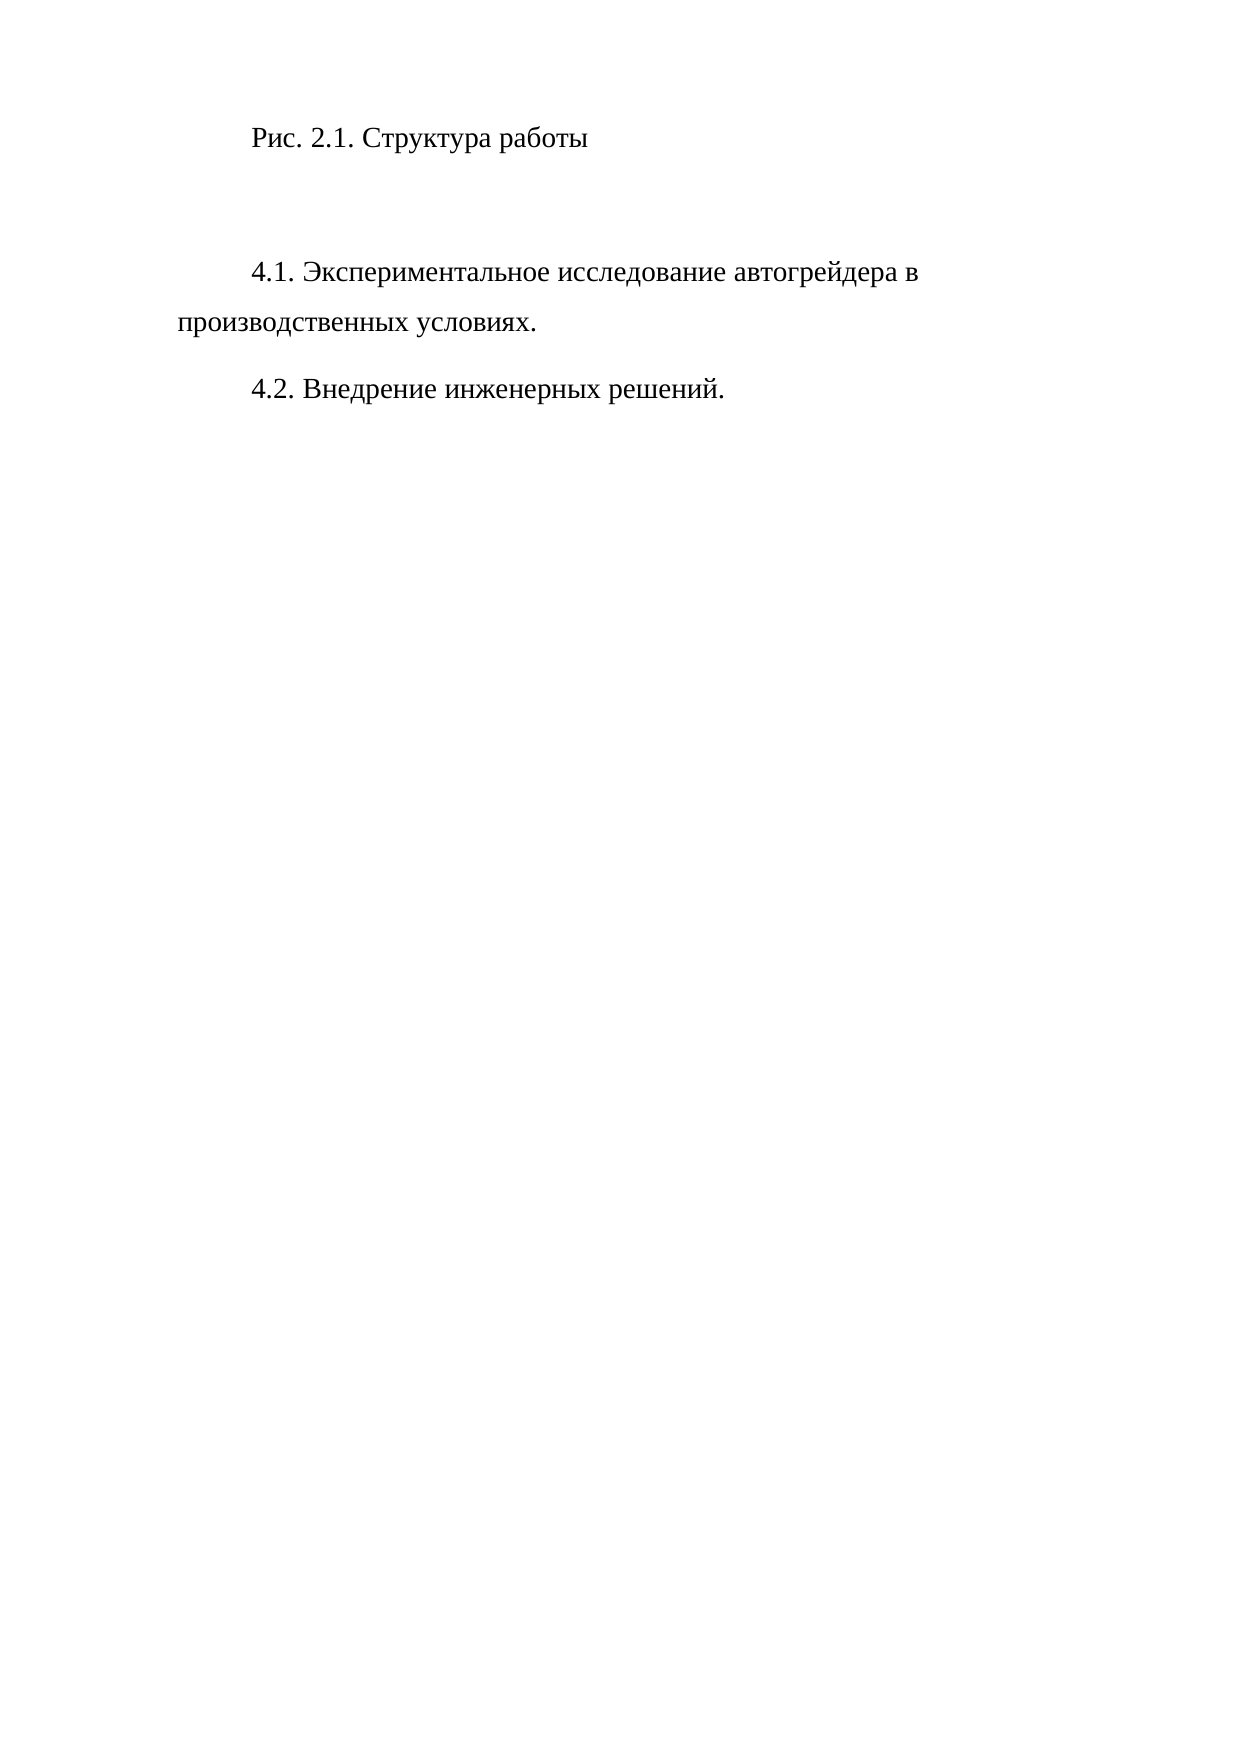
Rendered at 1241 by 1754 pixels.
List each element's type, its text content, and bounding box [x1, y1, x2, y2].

text 4.1. Экспериментальное исследование автогрейдера в производственных условиях. [177, 254, 1152, 338]
text Рис. 2.1. Структура работы [177, 120, 1152, 154]
text 4.2. Внедрение инженерных решений. [177, 371, 1152, 405]
